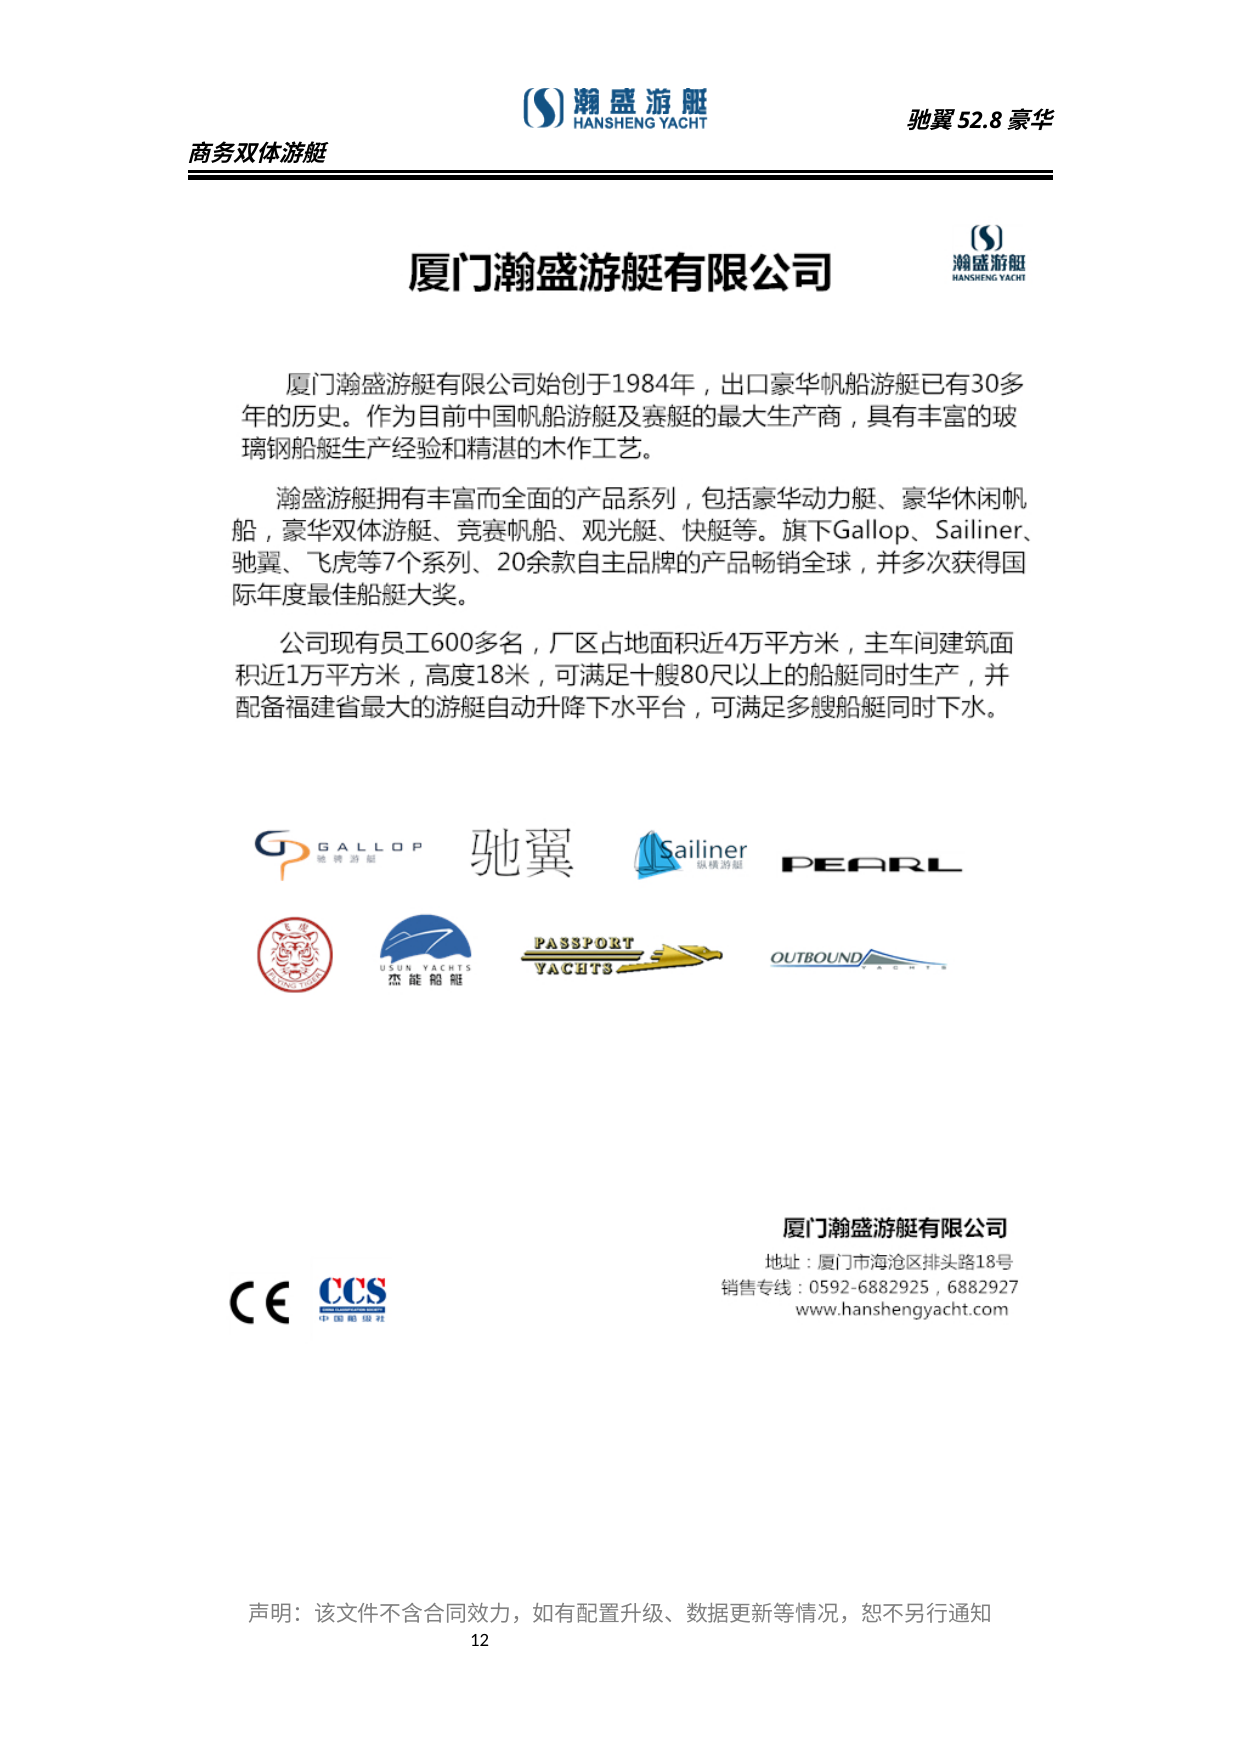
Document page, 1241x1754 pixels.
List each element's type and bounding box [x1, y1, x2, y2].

picture [187, 198, 1052, 1350]
picture [523, 88, 708, 129]
